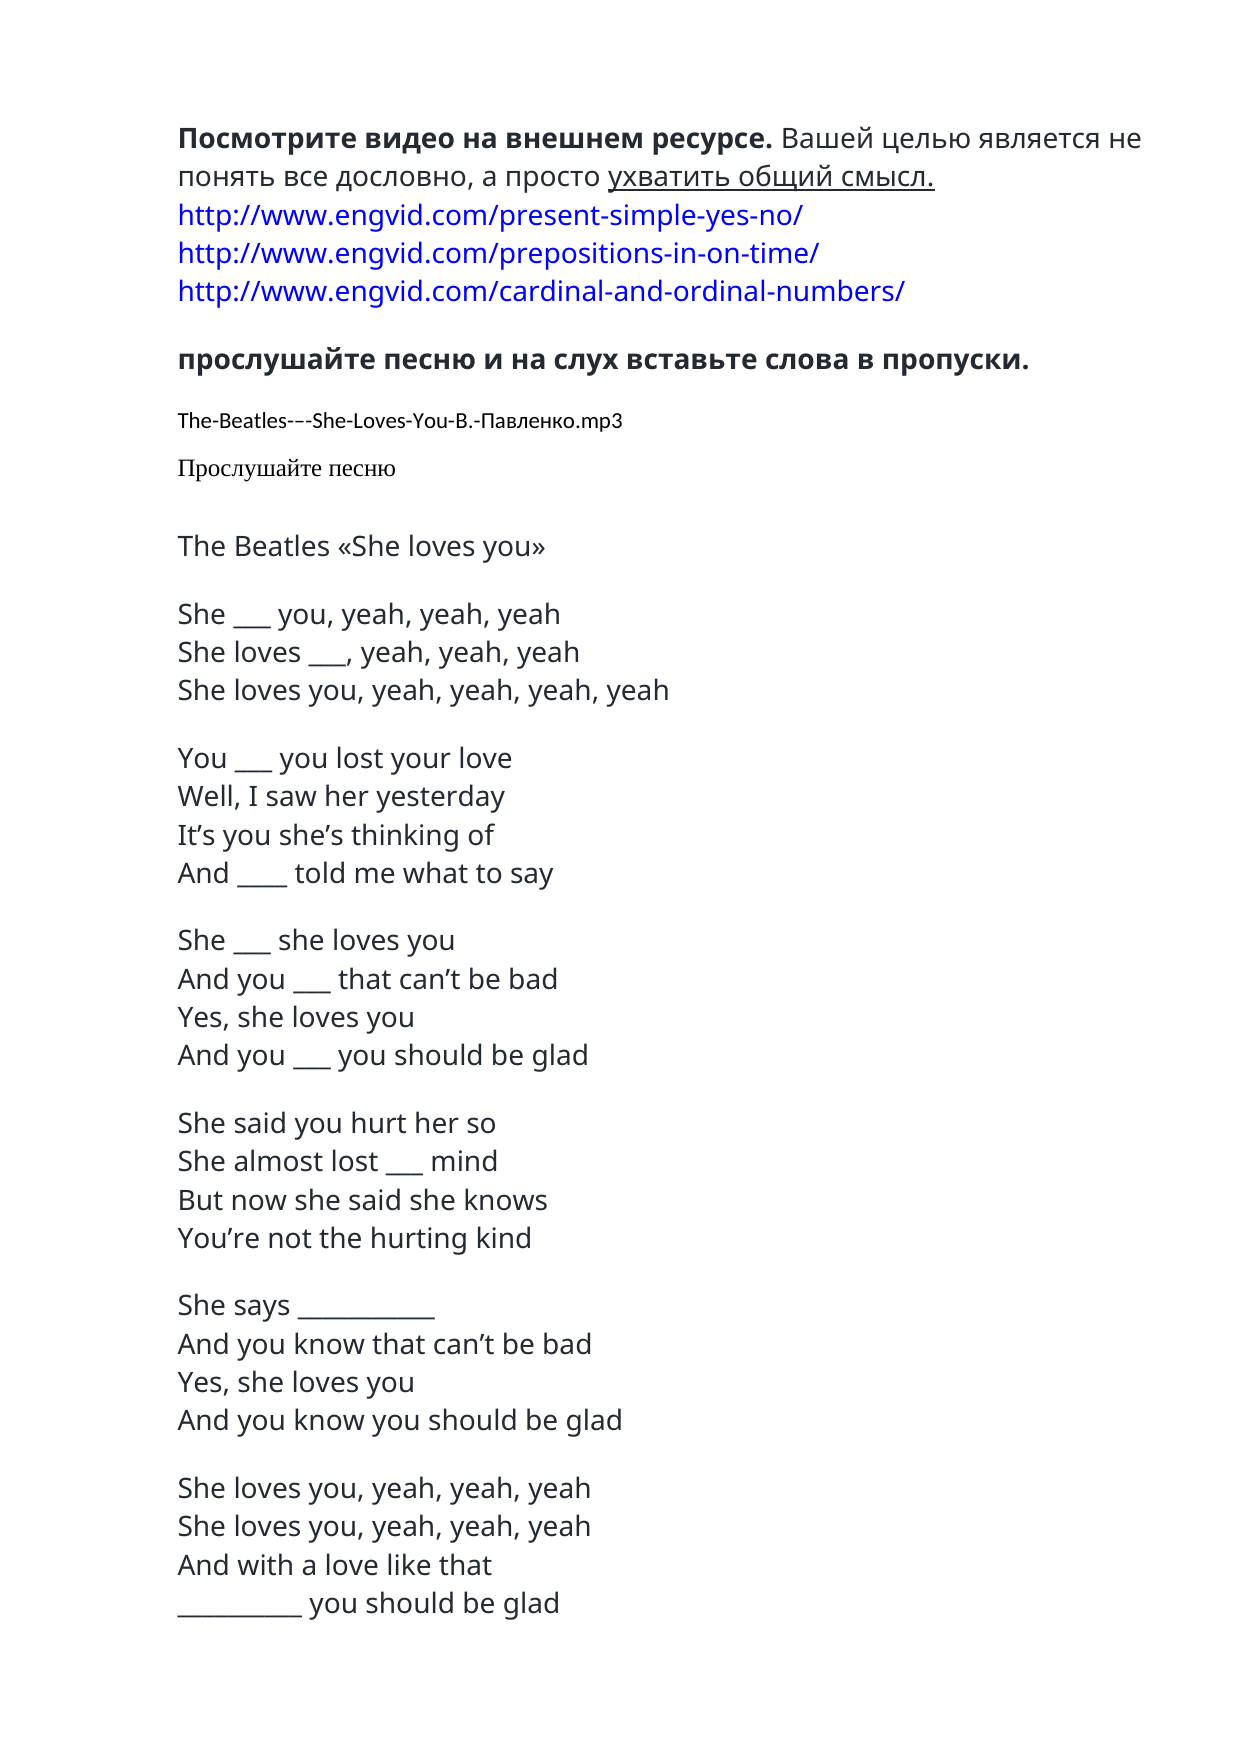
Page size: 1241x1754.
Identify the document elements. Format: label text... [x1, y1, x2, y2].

text She loves you, yeah, yeah, yeah She loves you, yeah, yeah, yeah And with a love like that __________ you should be glad [177, 1468, 1152, 1621]
text She says ___________ And you know that can’t be bad Yes, she loves you And you know you should be glad [177, 1286, 1152, 1439]
text прослушайте песню и на слух вставьте слова в пропуски. [177, 339, 1152, 377]
text The Beatles «She loves you» [177, 526, 1152, 565]
text The-Beatles-–-She-Loves-You-В.-Павленко.mp3 [177, 406, 1152, 434]
text She ___ she loves you And you ___ that can’t be bad Yes, she loves you And you ___ you should be glad [177, 921, 1152, 1074]
text She ___ you, yeah, yeah, yeah She loves ___, yeah, yeah, yeah She loves you, yeah, yeah, yeah, yeah [177, 594, 1152, 709]
text You ___ you lost your love Well, I saw her yesterday It’s you she’s thinking of And ____ told me what to say [177, 738, 1152, 891]
text Прослушайте песню [177, 453, 1152, 482]
text She said you hurt her so She almost lost ___ mind But now she said she knows You’re not the hurting kind [177, 1103, 1152, 1256]
text Посмотрите видео на внешнем ресурсе. Вашей целью является не понять все дословно, а просто ухватить общий смысл. http://www.engvid.com/present-simple-yes-no/ http://www.engvid.com/prepositions-in-on-time/ http://www.engvid.com/cardinal-and-ordinal-numbers/ [177, 118, 1152, 310]
